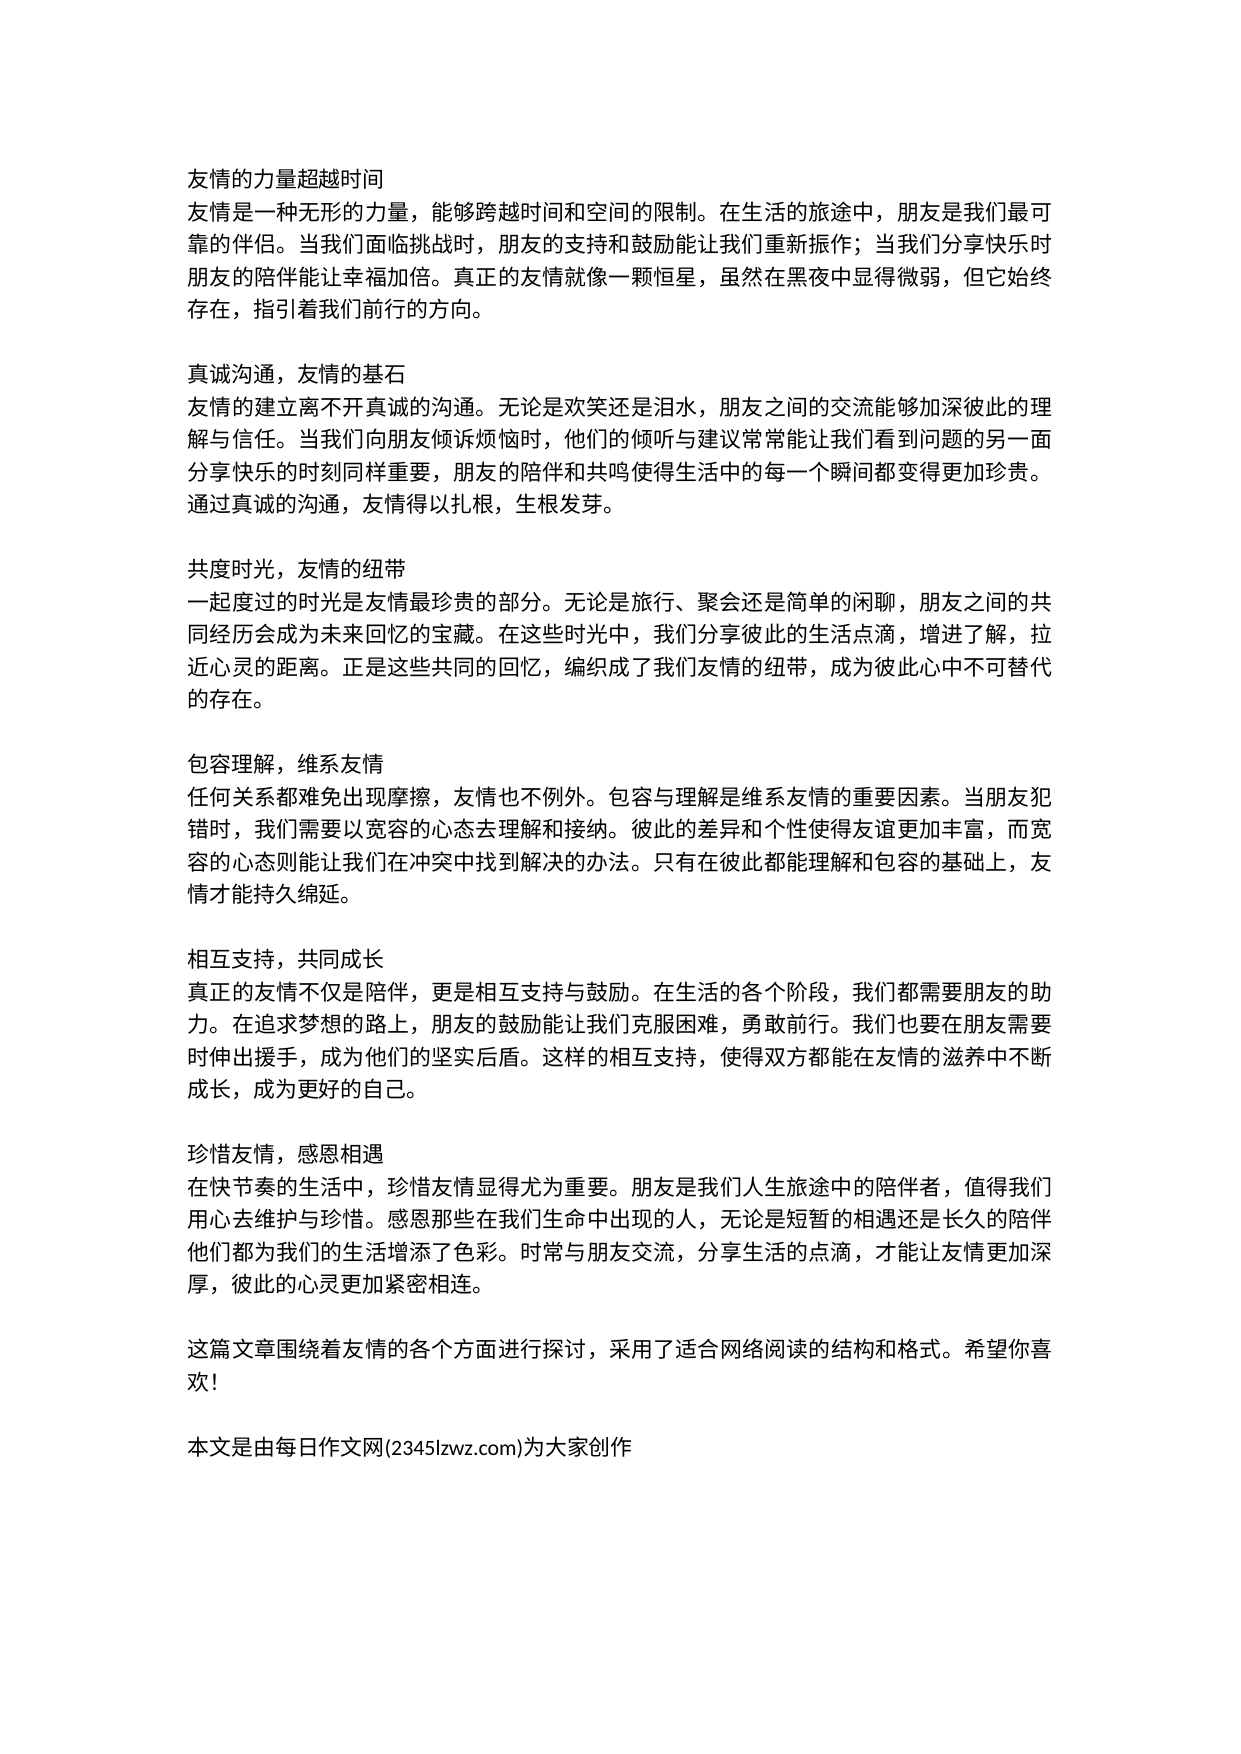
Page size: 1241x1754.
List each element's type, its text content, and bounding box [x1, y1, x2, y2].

text 一起度过的时光是友情最珍贵的部分。无论是旅行、聚会还是简单的闲聊，朋友之间的共同经历会成为未来回忆的宝藏。在这些时光中，我们分享彼此的生活点滴，增进了解，拉近心灵的距离。正是这些共同的回忆，编织成了我们友情的纽带，成为彼此心中不可替代的存在。 [187, 584, 1053, 714]
text 友情的建立离不开真诚的沟通。无论是欢笑还是泪水，朋友之间的交流能够加深彼此的理解与信任。当我们向朋友倾诉烦恼时，他们的倾听与建议常常能让我们看到问题的另一面。分享快乐的时刻同样重要，朋友的陪伴和共鸣使得生活中的每一个瞬间都变得更加珍贵。通过真诚的沟通，友情得以扎根，生根发芽。 [187, 389, 1053, 519]
text 共度时光，友情的纽带 [187, 552, 1053, 584]
text 真正的友情不仅是陪伴，更是相互支持与鼓励。在生活的各个阶段，我们都需要朋友的助力。在追求梦想的路上，朋友的鼓励能让我们克服困难，勇敢前行。我们也要在朋友需要时伸出援手，成为他们的坚实后盾。这样的相互支持，使得双方都能在友情的滋养中不断成长，成为更好的自己。 [187, 974, 1053, 1104]
text 友情的力量超越时间 [187, 162, 1053, 194]
text 真诚沟通，友情的基石 [187, 357, 1053, 389]
text 在快节奏的生活中，珍惜友情显得尤为重要。朋友是我们人生旅途中的陪伴者，值得我们用心去维护与珍惜。感恩那些在我们生命中出现的人，无论是短暂的相遇还是长久的陪伴，他们都为我们的生活增添了色彩。时常与朋友交流，分享生活的点滴，才能让友情更加深厚，彼此的心灵更加紧密相连。 [187, 1169, 1053, 1299]
text 包容理解，维系友情 [187, 747, 1053, 779]
text 友情是一种无形的力量，能够跨越时间和空间的限制。在生活的旅途中，朋友是我们最可靠的伴侣。当我们面临挑战时，朋友的支持和鼓励能让我们重新振作；当我们分享快乐时，朋友的陪伴能让幸福加倍。真正的友情就像一颗恒星，虽然在黑夜中显得微弱，但它始终存在，指引着我们前行的方向。 [187, 194, 1053, 324]
text 这篇文章围绕着友情的各个方面进行探讨，采用了适合网络阅读的结构和格式。希望你喜欢！ [187, 1332, 1053, 1397]
text 相互支持，共同成长 [187, 942, 1053, 974]
text 珍惜友情，感恩相遇 [187, 1137, 1053, 1169]
text 本文是由每日作文网(2345lzwz.com)为大家创作 [187, 1429, 1053, 1462]
text 任何关系都难免出现摩擦，友情也不例外。包容与理解是维系友情的重要因素。当朋友犯错时，我们需要以宽容的心态去理解和接纳。彼此的差异和个性使得友谊更加丰富，而宽容的心态则能让我们在冲突中找到解决的办法。只有在彼此都能理解和包容的基础上，友情才能持久绵延。 [187, 779, 1053, 909]
